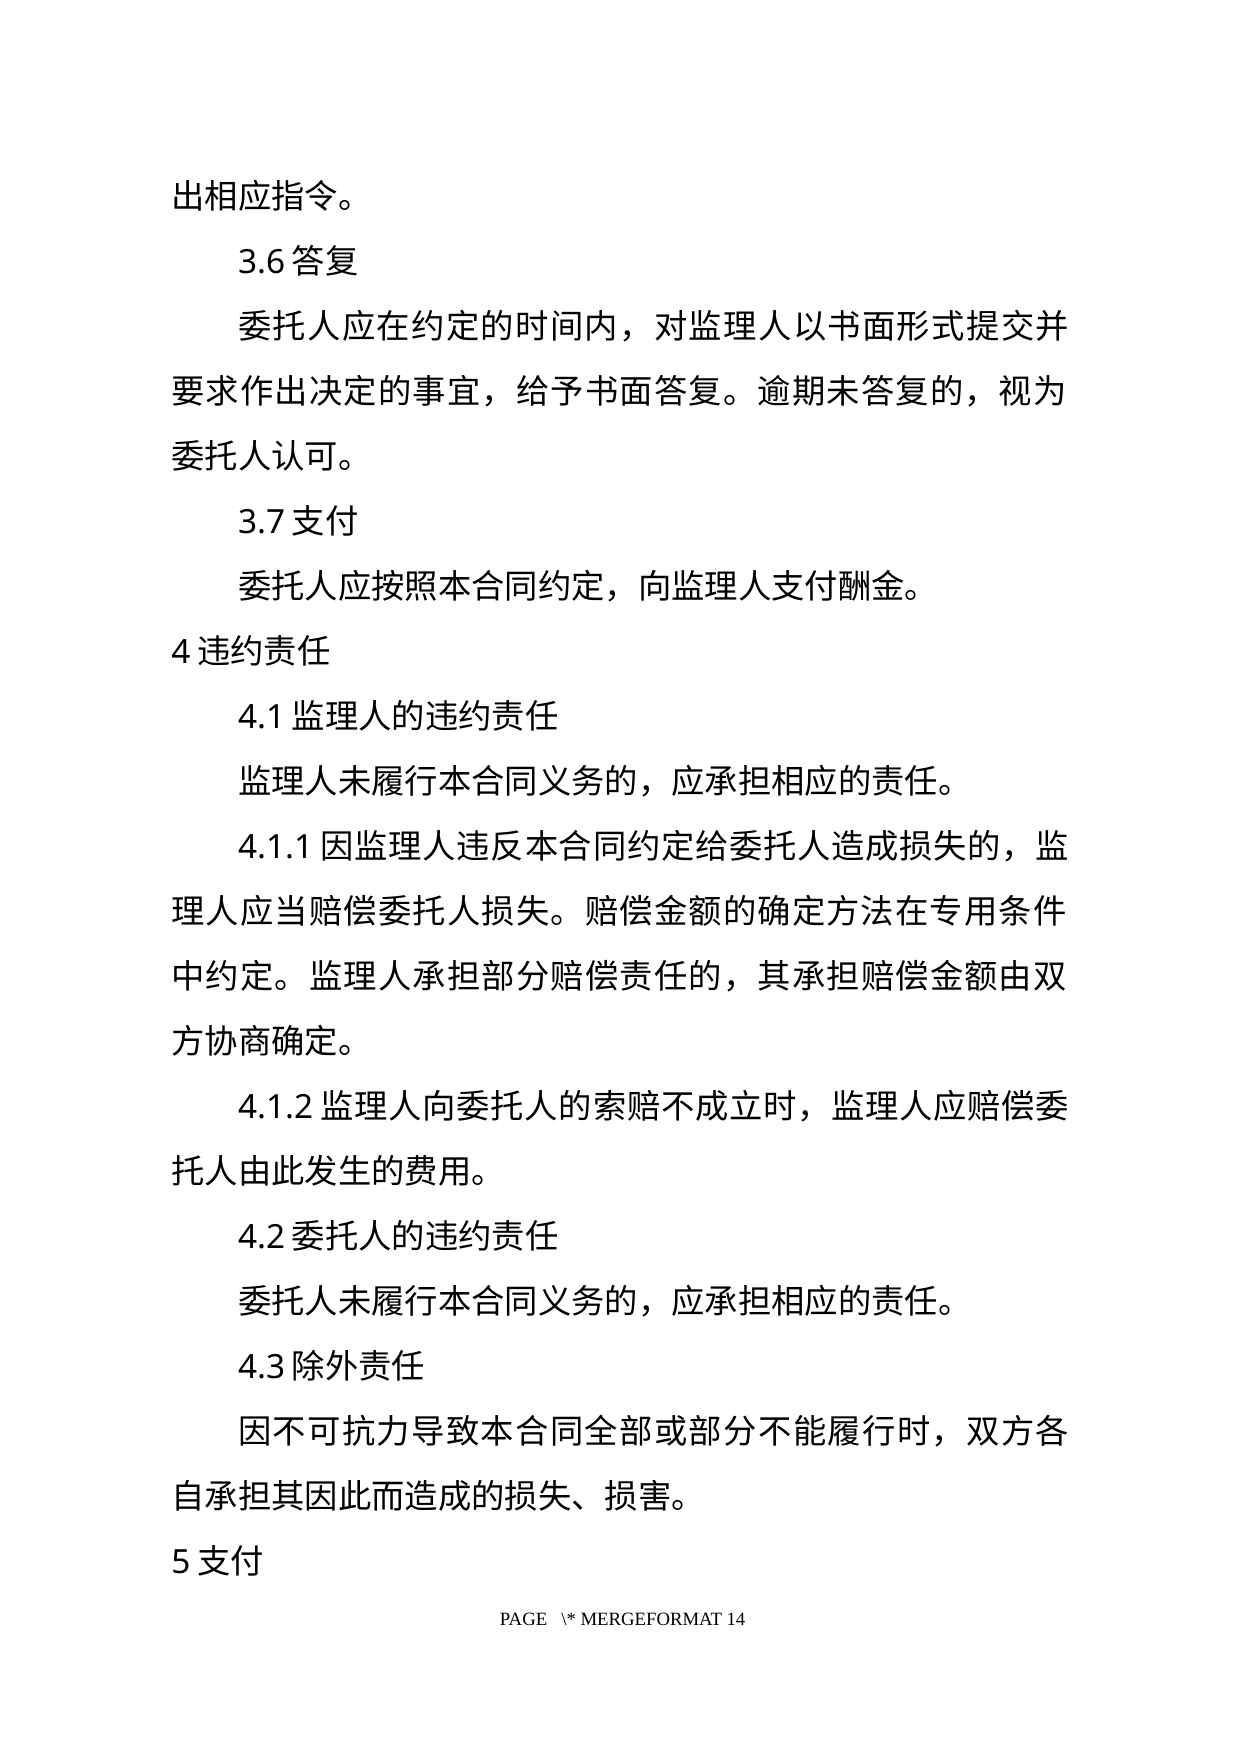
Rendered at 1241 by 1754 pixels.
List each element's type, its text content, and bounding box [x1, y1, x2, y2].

text 因不可抗力导致本合同全部或部分不能履行时，双方各自承担其因此而造成的损失、损害。 [171, 1397, 1069, 1527]
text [171, 162, 1069, 227]
text 委托人未履行本合同义务的，应承担相应的责任。 [171, 1267, 1069, 1332]
text 4.1监理人的违约责任 [171, 682, 1069, 747]
text 4.1.1因监理人违反本合同约定给委托人造成损失的，监理人应当赔偿委托人损失。赔偿金额的确定方法在专用条件中约定。监理人承担部分赔偿责任的，其承担赔偿金额由双方协商确定。 [171, 812, 1069, 1072]
text 委托人应按照本合同约定，向监理人支付酬金。 [171, 552, 1069, 617]
text 5支付 [171, 1527, 1069, 1592]
text 4.3除外责任 [171, 1332, 1069, 1397]
text 委托人应在约定的时间内，对监理人以书面形式提交并要求作出决定的事宜，给予书面答复。逾期未答复的，视为委托人认可。 [171, 292, 1069, 487]
text 监理人未履行本合同义务的，应承担相应的责任。 [171, 747, 1069, 812]
text 4.1.2监理人向委托人的索赔不成立时，监理人应赔偿委托人由此发生的费用。 [171, 1072, 1069, 1202]
text 3.6答复 [171, 227, 1069, 292]
text 4.2委托人的违约责任 [171, 1202, 1069, 1267]
text 4违约责任 [171, 617, 1069, 682]
text 3.7支付 [171, 487, 1069, 552]
